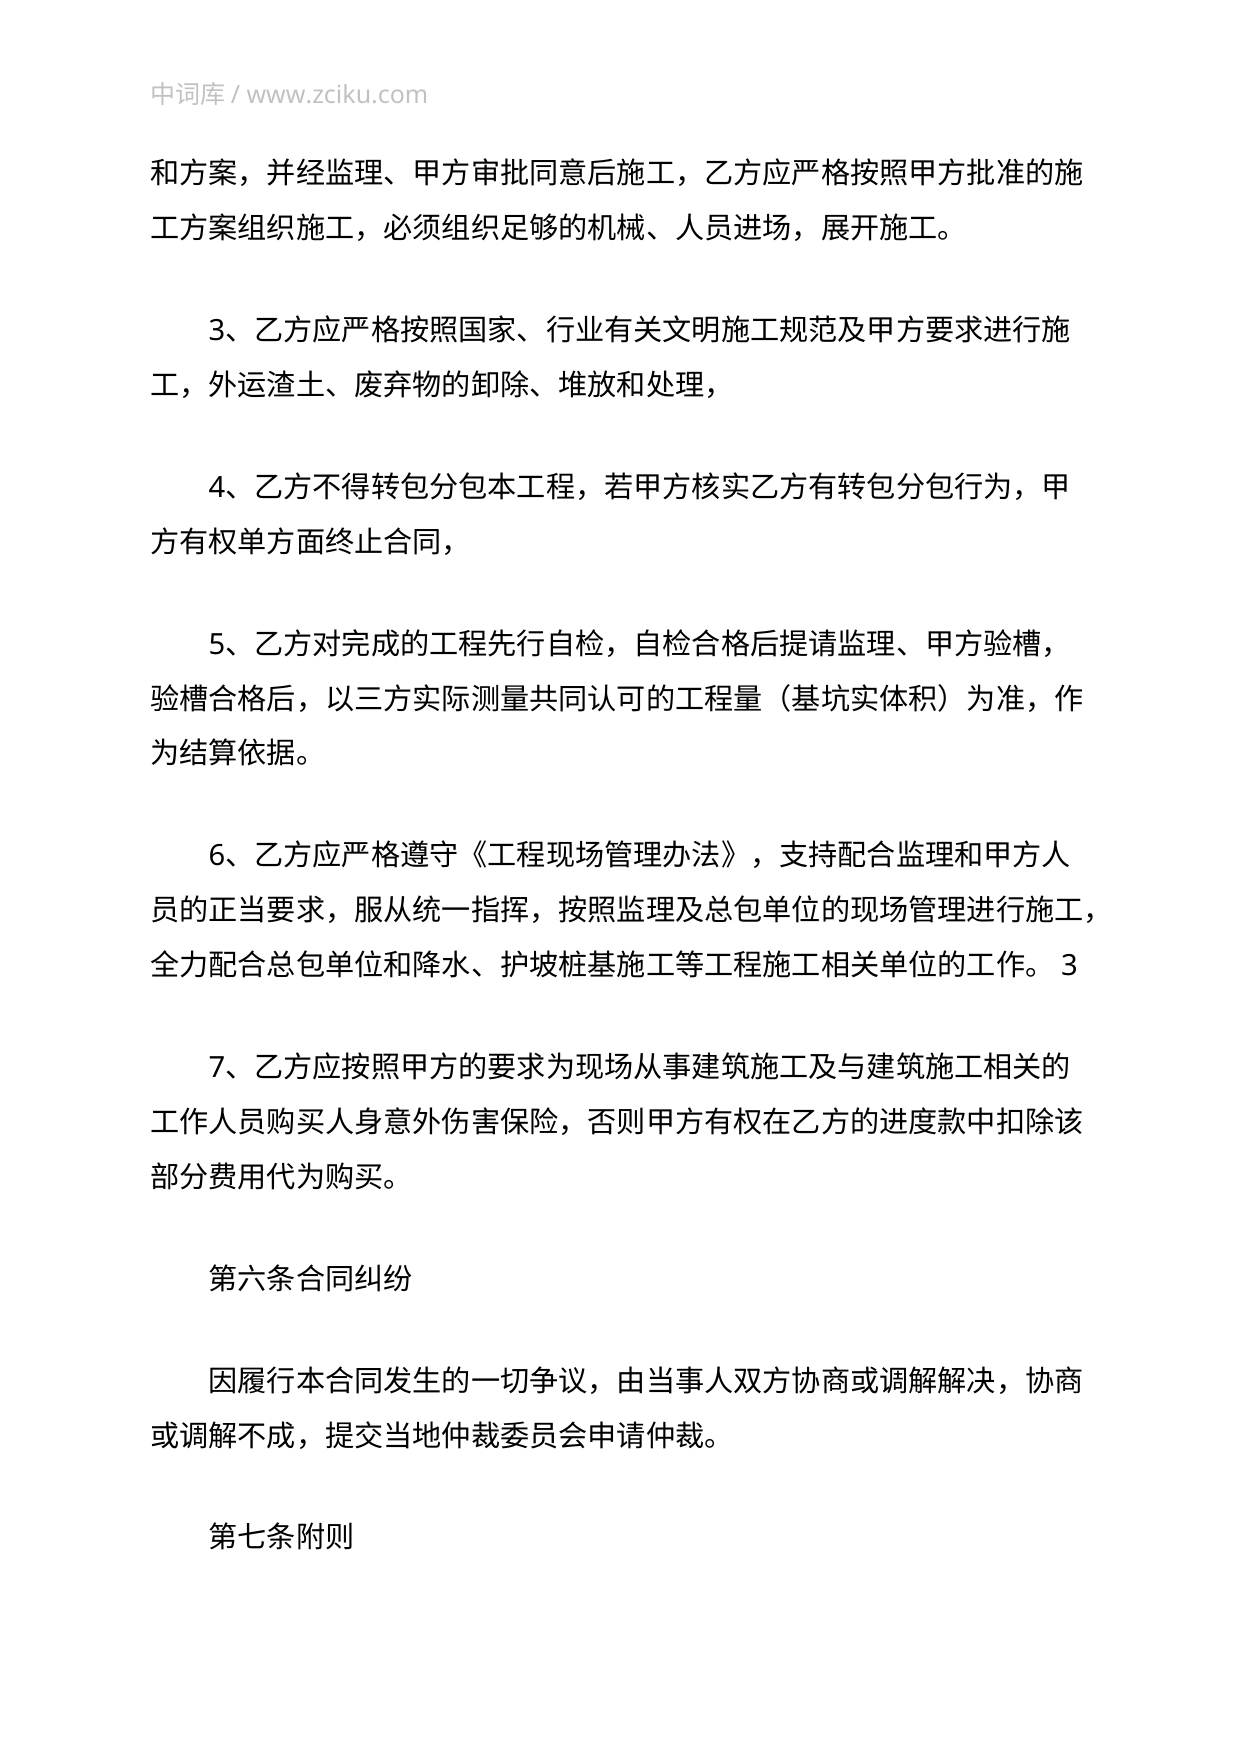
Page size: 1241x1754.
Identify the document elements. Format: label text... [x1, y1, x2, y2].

text 5、乙方对完成的工程先行自检，自检合格后提请监理、甲方验槽，验槽合格后，以三方实际测量共同认可的工程量（基坑实体积）为准，作为结算依据。 [150, 620, 1090, 772]
text 6、乙方应严格遵守《工程现场管理办法》，支持配合监理和甲方人员的正当要求，服从统一指挥，按照监理及总包单位的现场管理进行施工，全力配合总包单位和降水、护坡桩基施工等工程施工相关单位的工作。 3 [150, 832, 1090, 984]
text 7、乙方应按照甲方的要求为现场从事建筑施工及与建筑施工相关的工作人员购买人身意外伤害保险，否则甲方有权在乙方的进度款中扣除该部分费用代为购买。 [150, 1044, 1090, 1196]
text 4、乙方不得转包分包本工程，若甲方核实乙方有转包分包行为，甲方有权单方面终止合同， [150, 463, 1090, 561]
text 因履行本合同发生的一切争议，由当事人双方协商或调解解决，协商或调解不成，提交当地仲裁委员会申请仲裁。 [150, 1357, 1090, 1454]
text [150, 150, 1090, 247]
text 第七条附则 [150, 1514, 1090, 1556]
text 第六条合同纠纷 [150, 1255, 1090, 1298]
text 3、乙方应严格按照国家、行业有关文明施工规范及甲方要求进行施工，外运渣土、废弃物的卸除、堆放和处理， [150, 307, 1090, 404]
